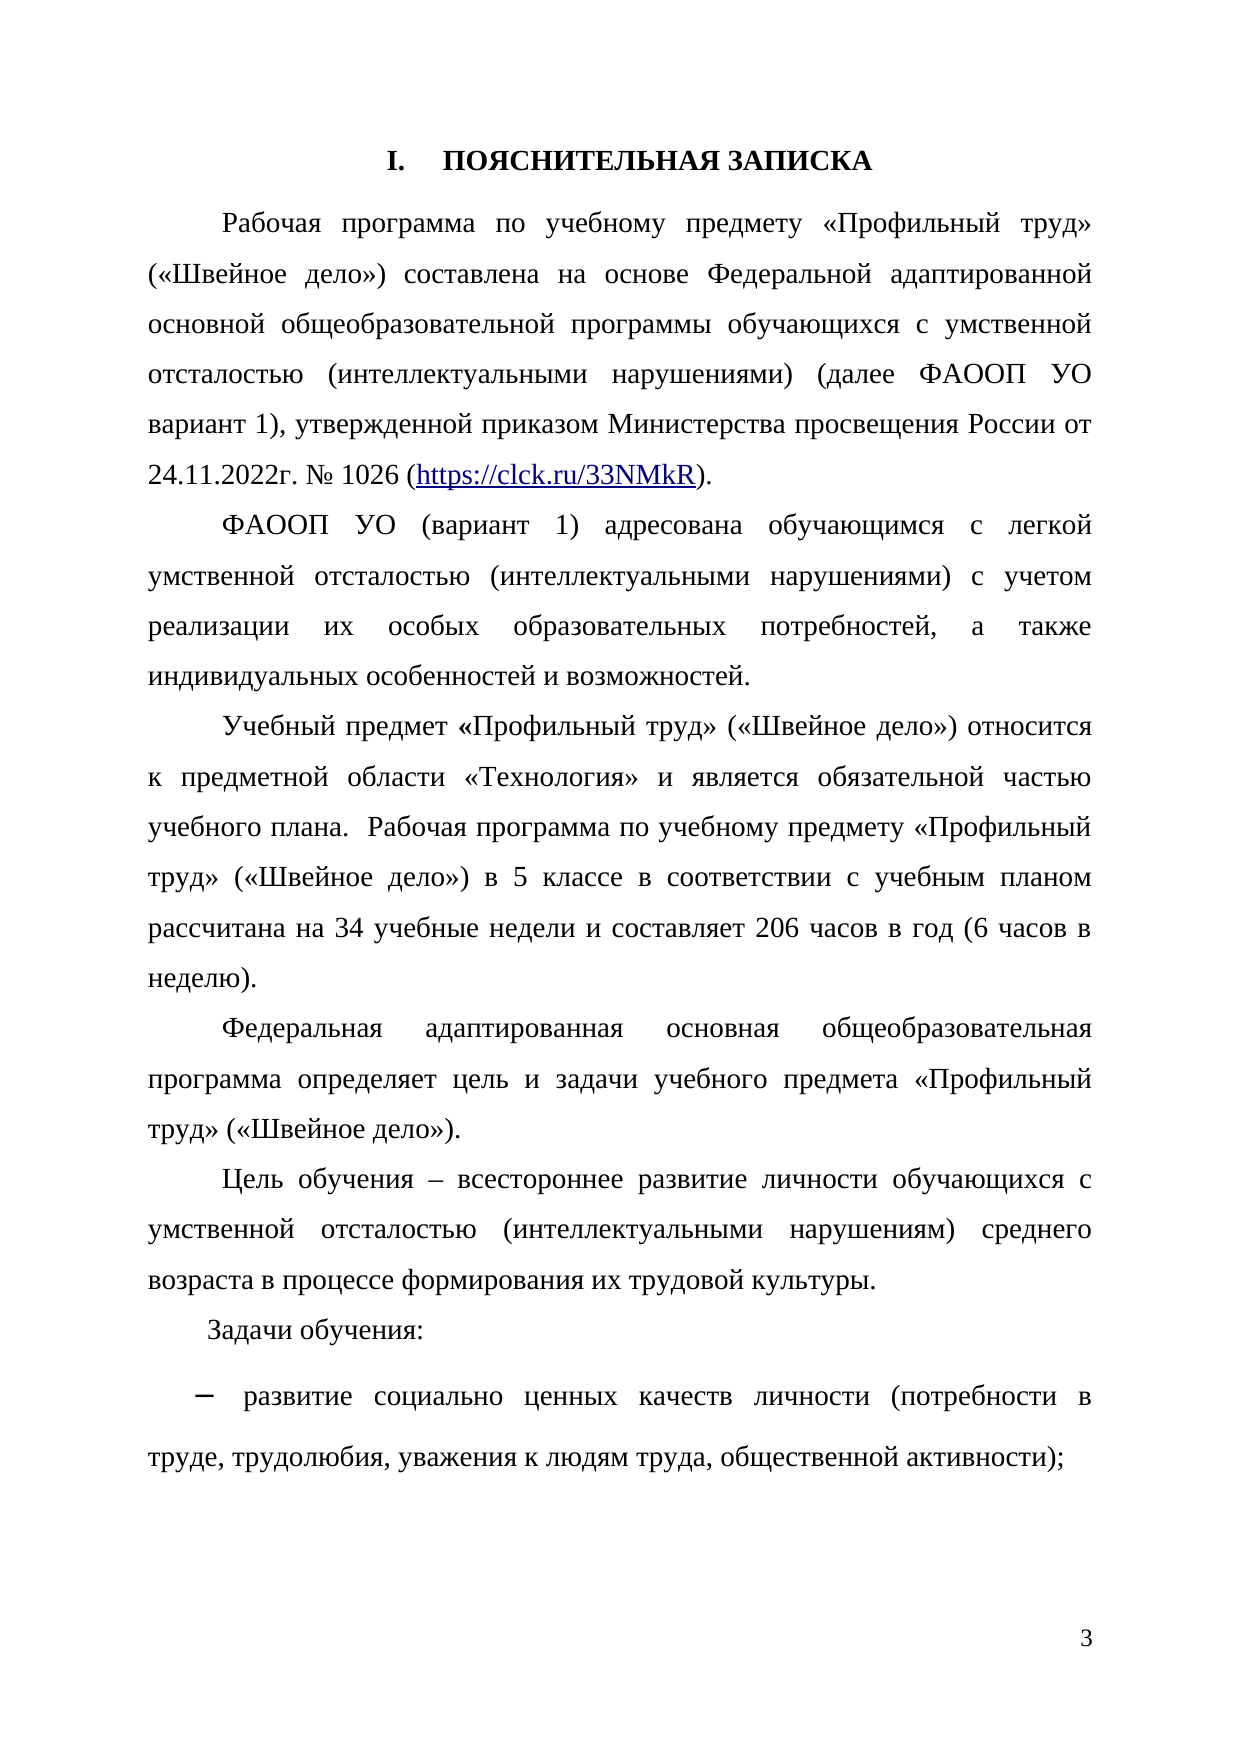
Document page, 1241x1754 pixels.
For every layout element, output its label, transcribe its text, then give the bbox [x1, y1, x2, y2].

text Задачи обучения: [95, 1312, 1092, 1346]
text Учебный предмет «Профильный труд» («Швейное дело») относится к предметной области «Технология» и является обязательной частью учебного плана. Рабочая программа по учебному предмету «Профильный труд» («Швейное дело») в 5 классе в соответствии с учебным планом рассчитана на 34 учебные недели и составляет 206 часов в год (6 часов в неделю). [148, 708, 1092, 994]
list развитие социально ценных качеств личности (потребности в труде, трудолюбия, уважения к людям труда, общественной активности); [148, 1363, 1092, 1473]
text Рабочая программа по учебному предмету «Профильный труд» («Швейное дело») составлена на основе Федеральной адаптированной основной общеобразовательной программы обучающихся с умственной отсталостью (интеллектуальными нарушениями) (далее ФАООП УО вариант 1), утвержденной приказом Министерства просвещения России от 24.11.2022г. № 1026 (https://clck.ru/33NMkR). [148, 205, 1092, 491]
subtitle ПОЯСНИТЕЛЬНАЯ ЗАПИСКА [185, 143, 1092, 177]
text Цель обучения – всестороннее развитие личности обучающихся с умственной отсталостью (интеллектуальными нарушениям) среднего возраста в процессе формирования их трудовой культуры. [148, 1161, 1092, 1296]
text Федеральная адаптированная основная общеобразовательная программа определяет цель и задачи учебного предмета «Профильный труд» («Швейное дело»). [148, 1010, 1092, 1144]
text ФАООП УО (вариант 1) адресована обучающимся с легкой умственной отсталостью (интеллектуальными нарушениями) с учетом реализации их особых образовательных потребностей, а также индивидуальных особенностей и возможностей. [148, 507, 1092, 692]
